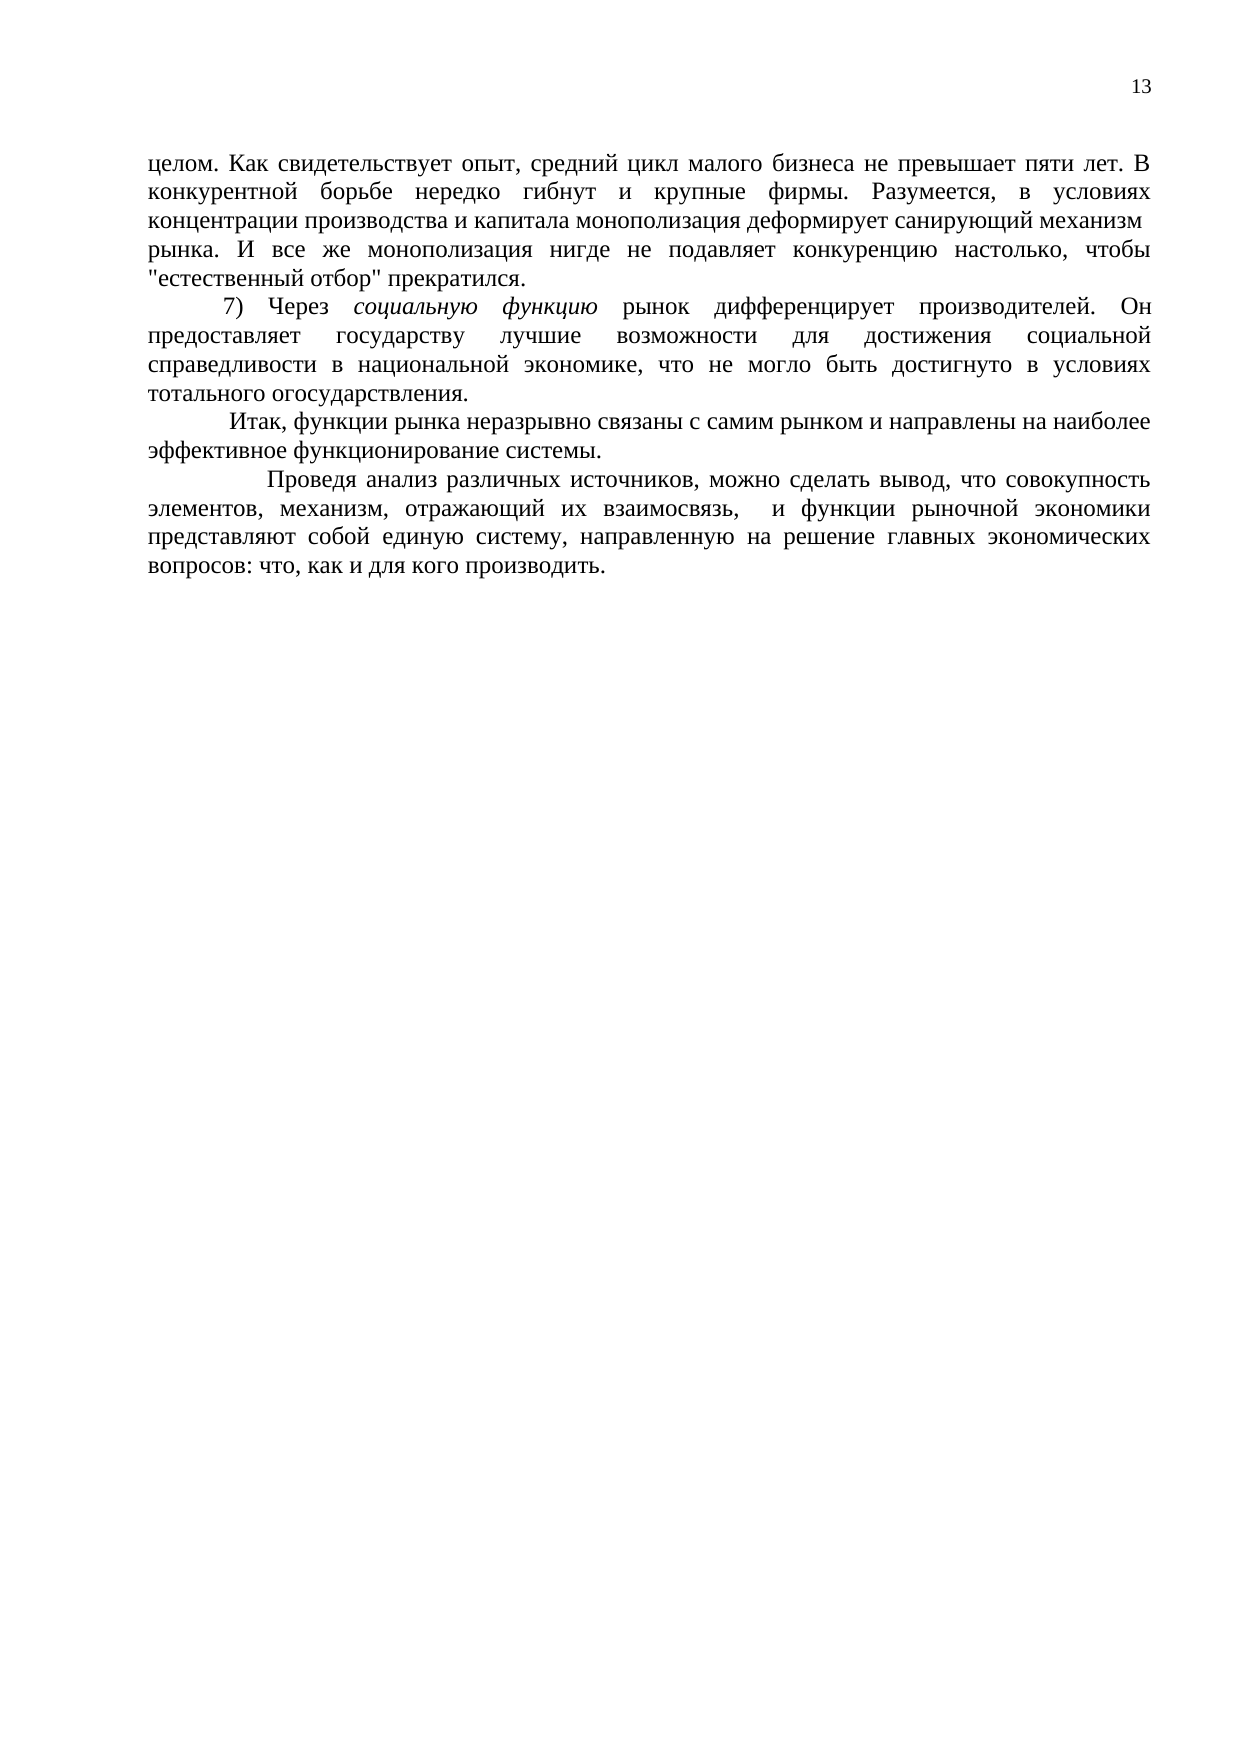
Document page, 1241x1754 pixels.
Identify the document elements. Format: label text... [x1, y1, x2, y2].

text Итак, функции рынка неразрывно связаны с самим рынком и направлены на наиболее эффективное функционирование системы. [148, 406, 1152, 464]
text 7) Через социальную функцию рынок дифференцирует производителей. Он предоставляет государству лучшие возможности для достижения социальной справедливости в национальной экономике, что не могло быть достигнуто в условиях тотального огосударствления. [148, 291, 1152, 406]
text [148, 148, 1152, 234]
text рынка. И все же монополизация нигде не подавляет конкуренцию настолько, чтобы "естественный отбор" прекратился. [148, 234, 1152, 291]
text Проведя анализ различных источников, можно сделать вывод, что совокупность элементов, механизм, отражающий их взаимосвязь, и функции рыночной экономики представляют собой единую систему, направленную на решение главных экономических вопросов: что, как и для кого производить. [148, 464, 1152, 579]
